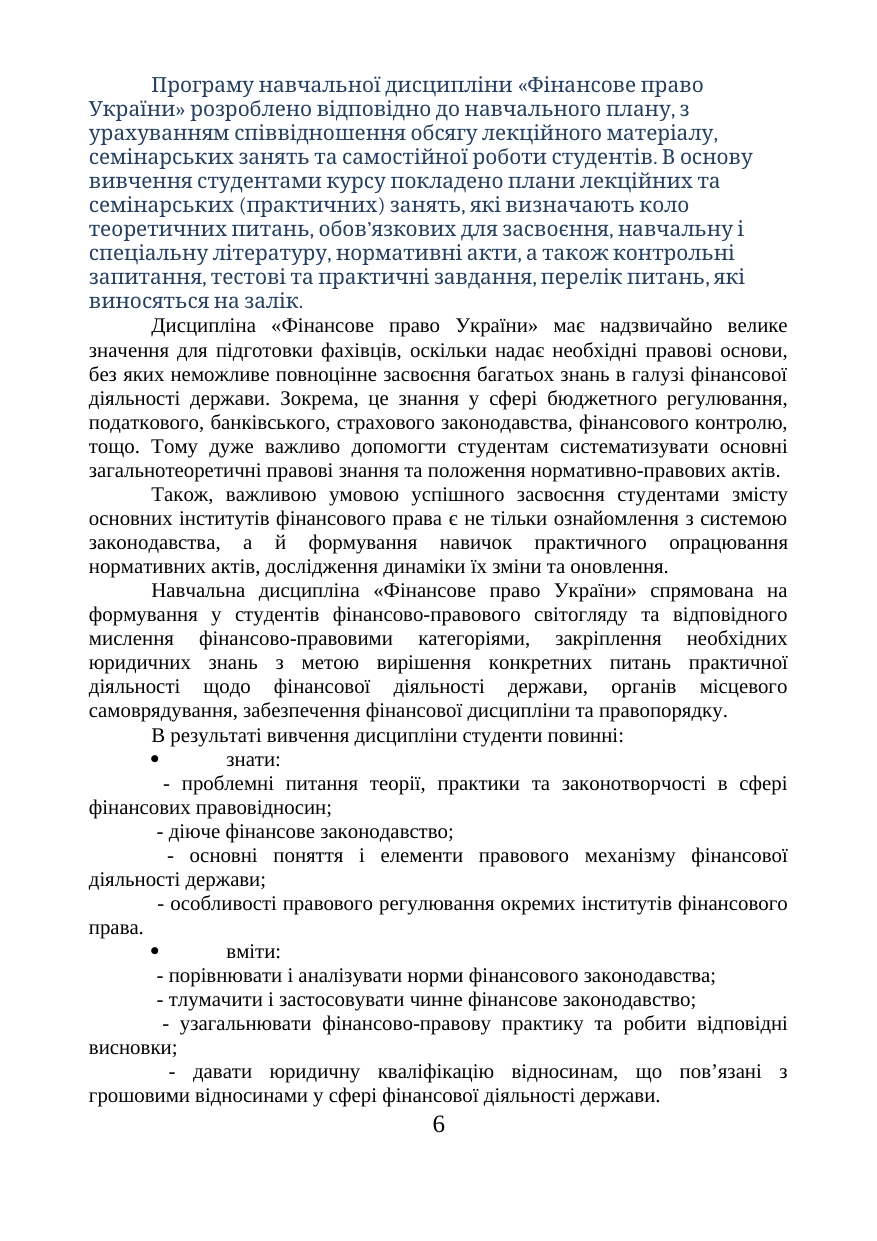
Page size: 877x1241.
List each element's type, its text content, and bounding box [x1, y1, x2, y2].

text - основні поняття і елементи правового механізму фінансової діяльності держави; [89, 843, 788, 891]
subtitle Програму навчальної дисципліни «Фінансове право України» розроблено відповідно до навчального плану, з урахуванням співвідношення обсягу лекційного матеріалу, семінарських занять та самостійної роботи студентів. В основу вивчення студентами курсу покладено плани лекційних та семінарських (практичних) занять, які визначають коло теоретичних питань, обов’язкових для засвоєння, навчальну і спеціальну літературу, нормативні акти, а також контрольні запитання, тестові та практичні завдання, перелік питань, які виносяться на залік. [89, 74, 788, 313]
text - проблемні питання теорії, практики та законотворчості в сфері фінансових правовідносин; [89, 771, 788, 819]
text Навчальна дисципліна «Фінансове право України» спрямована на формування у студентів фінансово-правового світогляду та відповідного мислення фінансово-правовими категоріями, закріплення необхідних юридичних знань з метою вирішення конкретних питань практичної діяльності щодо фінансової діяльності держави, органів місцевого самоврядування, забезпечення фінансової дисципліни та правопорядку. [89, 578, 788, 722]
text - узагальнювати фінансово-правову практику та робити відповідні висновки; [89, 1011, 788, 1059]
text - порівнювати і аналізувати норми фінансового законодавства; [89, 963, 788, 987]
text - тлумачити і застосовувати чинне фінансове законодавство; [89, 987, 788, 1011]
text - давати юридичну кваліфікацію відносинам, що пов’язані з грошовими відносинами у сфері фінансової діяльності держави. [89, 1059, 788, 1107]
text Також, важливою умовою успішного засвоєння студентами змісту основних інститутів фінансового права є не тільки ознайомлення з системою законодавства, а й формування навичок практичного опрацювання нормативних актів, дослідження динаміки їх зміни та оновлення. [89, 482, 788, 578]
list знати: [89, 747, 788, 771]
text Дисципліна «Фінансове право України» має надзвичайно велике значення для підготовки фахівців, оскільки надає необхідні правові основи, без яких неможливе повноцінне засвоєння багатьох знань в галузі фінансової діяльності держави. Зокрема, це знання у сфері бюджетного регулювання, податкового, банківського, страхового законодавства, фінансового контролю, тощо. Тому дуже важливо допомогти студентам систематизувати основні загальнотеоретичні правові знання та положення нормативно-правових актів. [89, 313, 788, 482]
text - діюче фінансове законодавство; [89, 819, 788, 843]
text - особливості правового регулювання окремих інститутів фінансового права. [89, 891, 788, 939]
list вміти: [89, 939, 788, 963]
text В результаті вивчення дисципліни студенти повинні: [89, 722, 788, 747]
